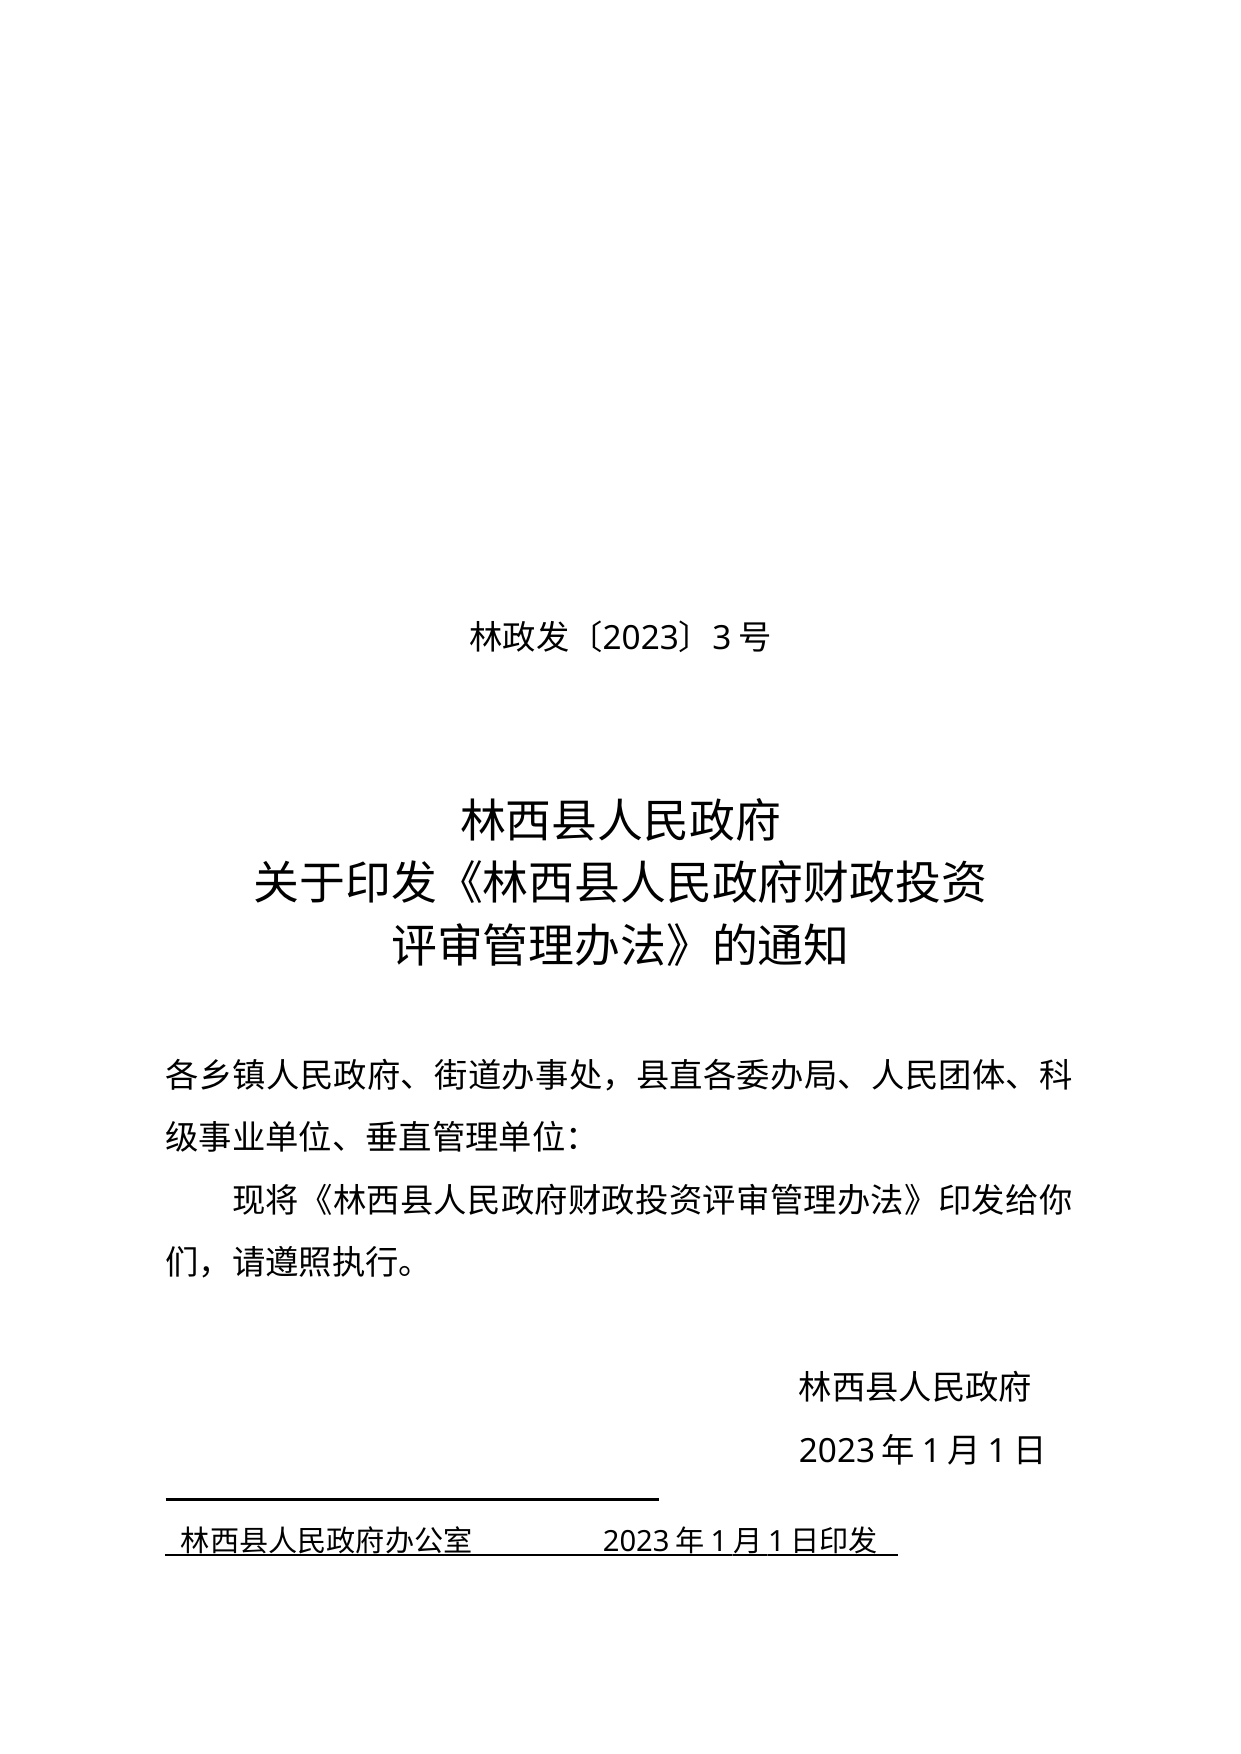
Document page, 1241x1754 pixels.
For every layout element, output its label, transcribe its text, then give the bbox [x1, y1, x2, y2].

text 林西县人民政府办公室 2023年1月1日印发 [165, 1501, 1075, 1564]
text 各乡镇人民政府、街道办事处，县直各委办局、人民团体、科级事业单位、垂直管理单位： [165, 1037, 1075, 1162]
text 林西县人民政府 [165, 1349, 1075, 1412]
text 林西县人民政府 [165, 787, 1075, 849]
text 评审管理办法》的通知 [165, 912, 1075, 974]
text 现将《林西县人民政府财政投资评审管理办法》印发给你们，请遵照执行。 [165, 1162, 1075, 1287]
text 关于印发《林西县人民政府财政投资 [165, 849, 1075, 912]
text 2023年1月1日 [165, 1412, 1075, 1474]
text 林政发〔2023〕3号 [165, 599, 1075, 662]
